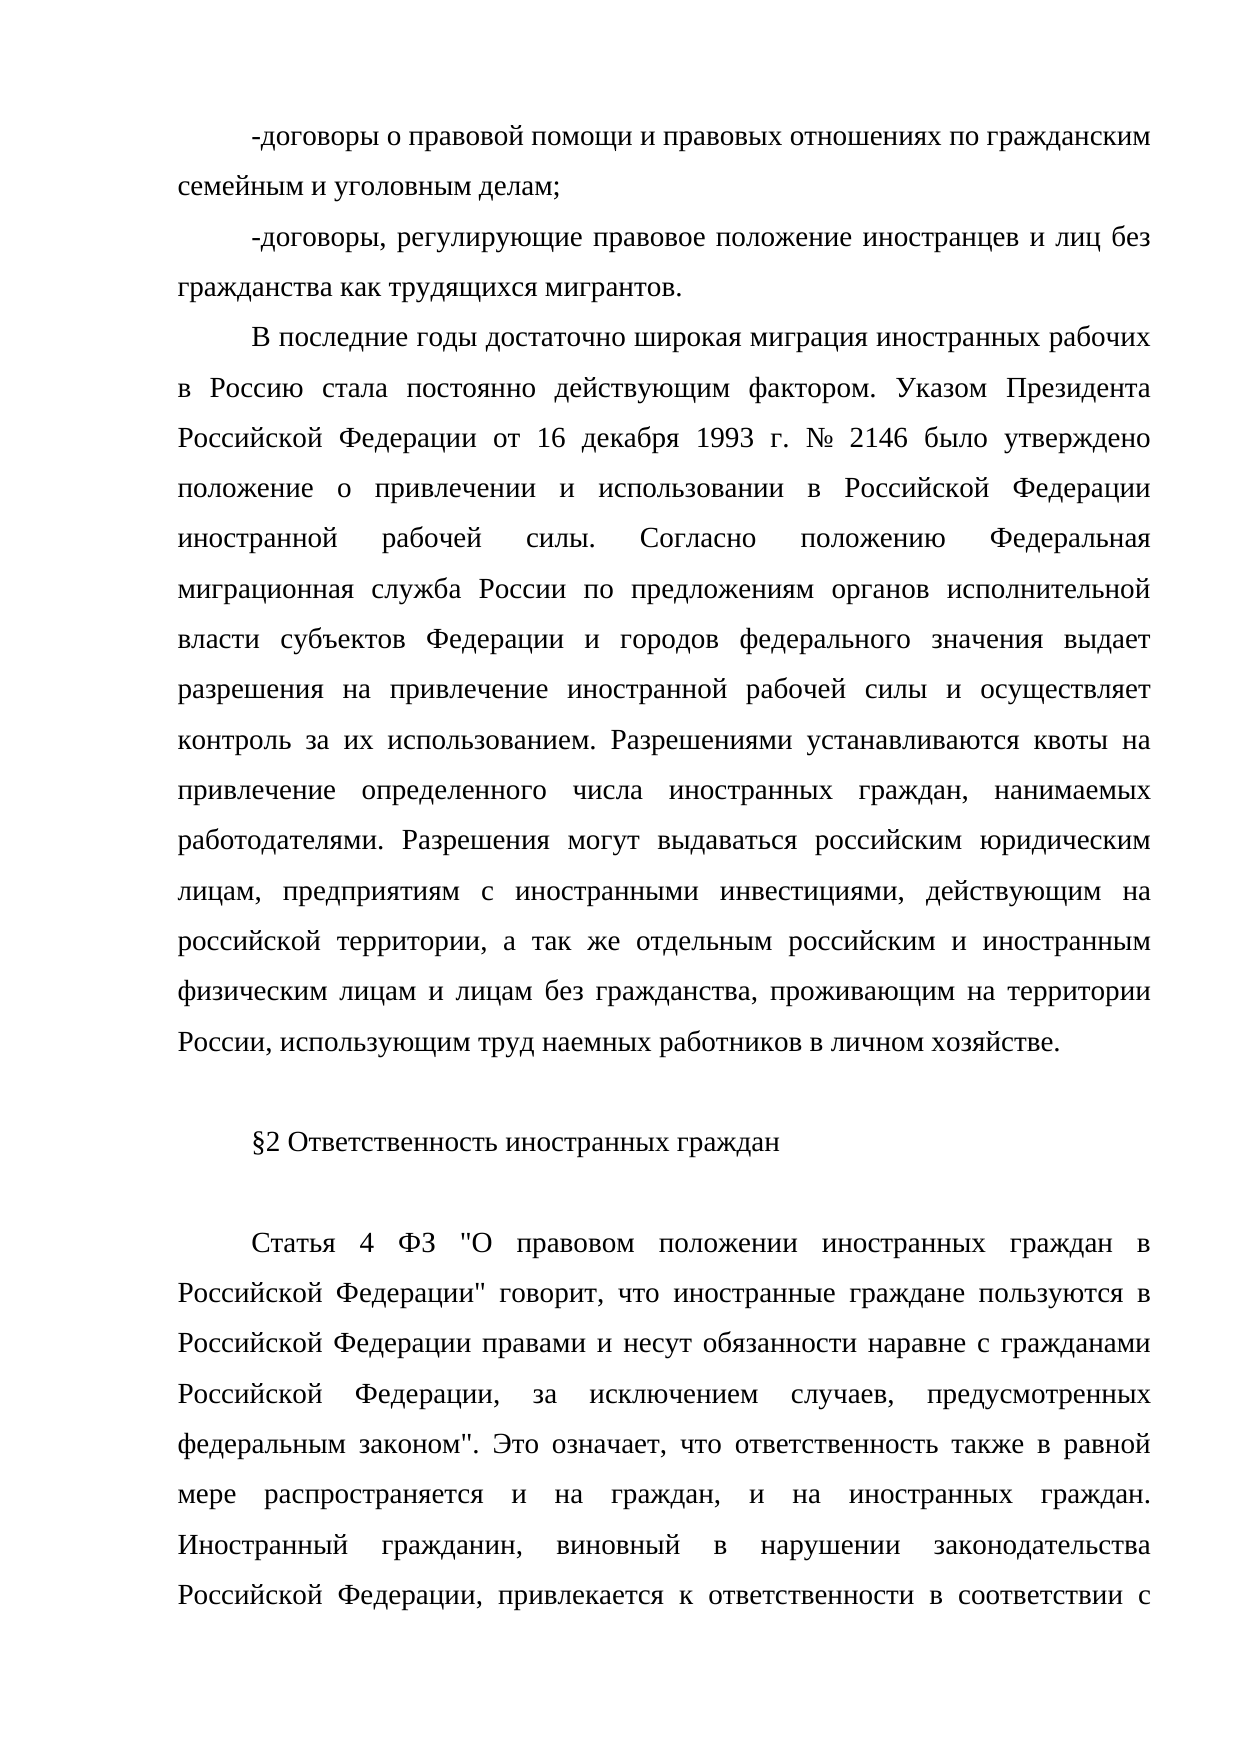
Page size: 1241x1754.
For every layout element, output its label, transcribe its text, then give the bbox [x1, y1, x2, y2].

text В последние годы достаточно широкая миграция иностранных рабочих в Россию стала постоянно действующим фактором. Указом Президента Российской Федерации от 16 декабря . № 2146 было утверждено положение о привлечении и использовании в Российской Федерации иностранной рабочей силы. Согласно положению Федеральная миграционная служба России по предложениям органов исполнительной власти субъектов Федерации и городов федерального значения выдает разрешения на привлечение иностранной рабочей силы и осуществляет контроль за их использованием. Разрешениями устанавливаются квоты на привлечение определенного числа иностранных граждан, нанимаемых работодателями. Разрешения могут выдаваться российским юридическим лицам, предприятиям с иностранными инвестициями, действующим на российской территории, а так же отдельным российским и иностранным физическим лицам и лицам без гражданства, проживающим на территории России, использующим труд наемных работников в личном хозяйстве. [177, 319, 1152, 1057]
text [177, 1225, 1152, 1611]
text §2 Ответственность иностранных граждан [177, 1124, 1152, 1158]
text -договоры, регулирующие правовое положение иностранцев и лиц без гражданства как трудящихся мигрантов. [177, 219, 1152, 303]
text -договоры о правовой помощи и правовых отношениях по гражданским семейным и уголовным делам; [177, 118, 1152, 202]
